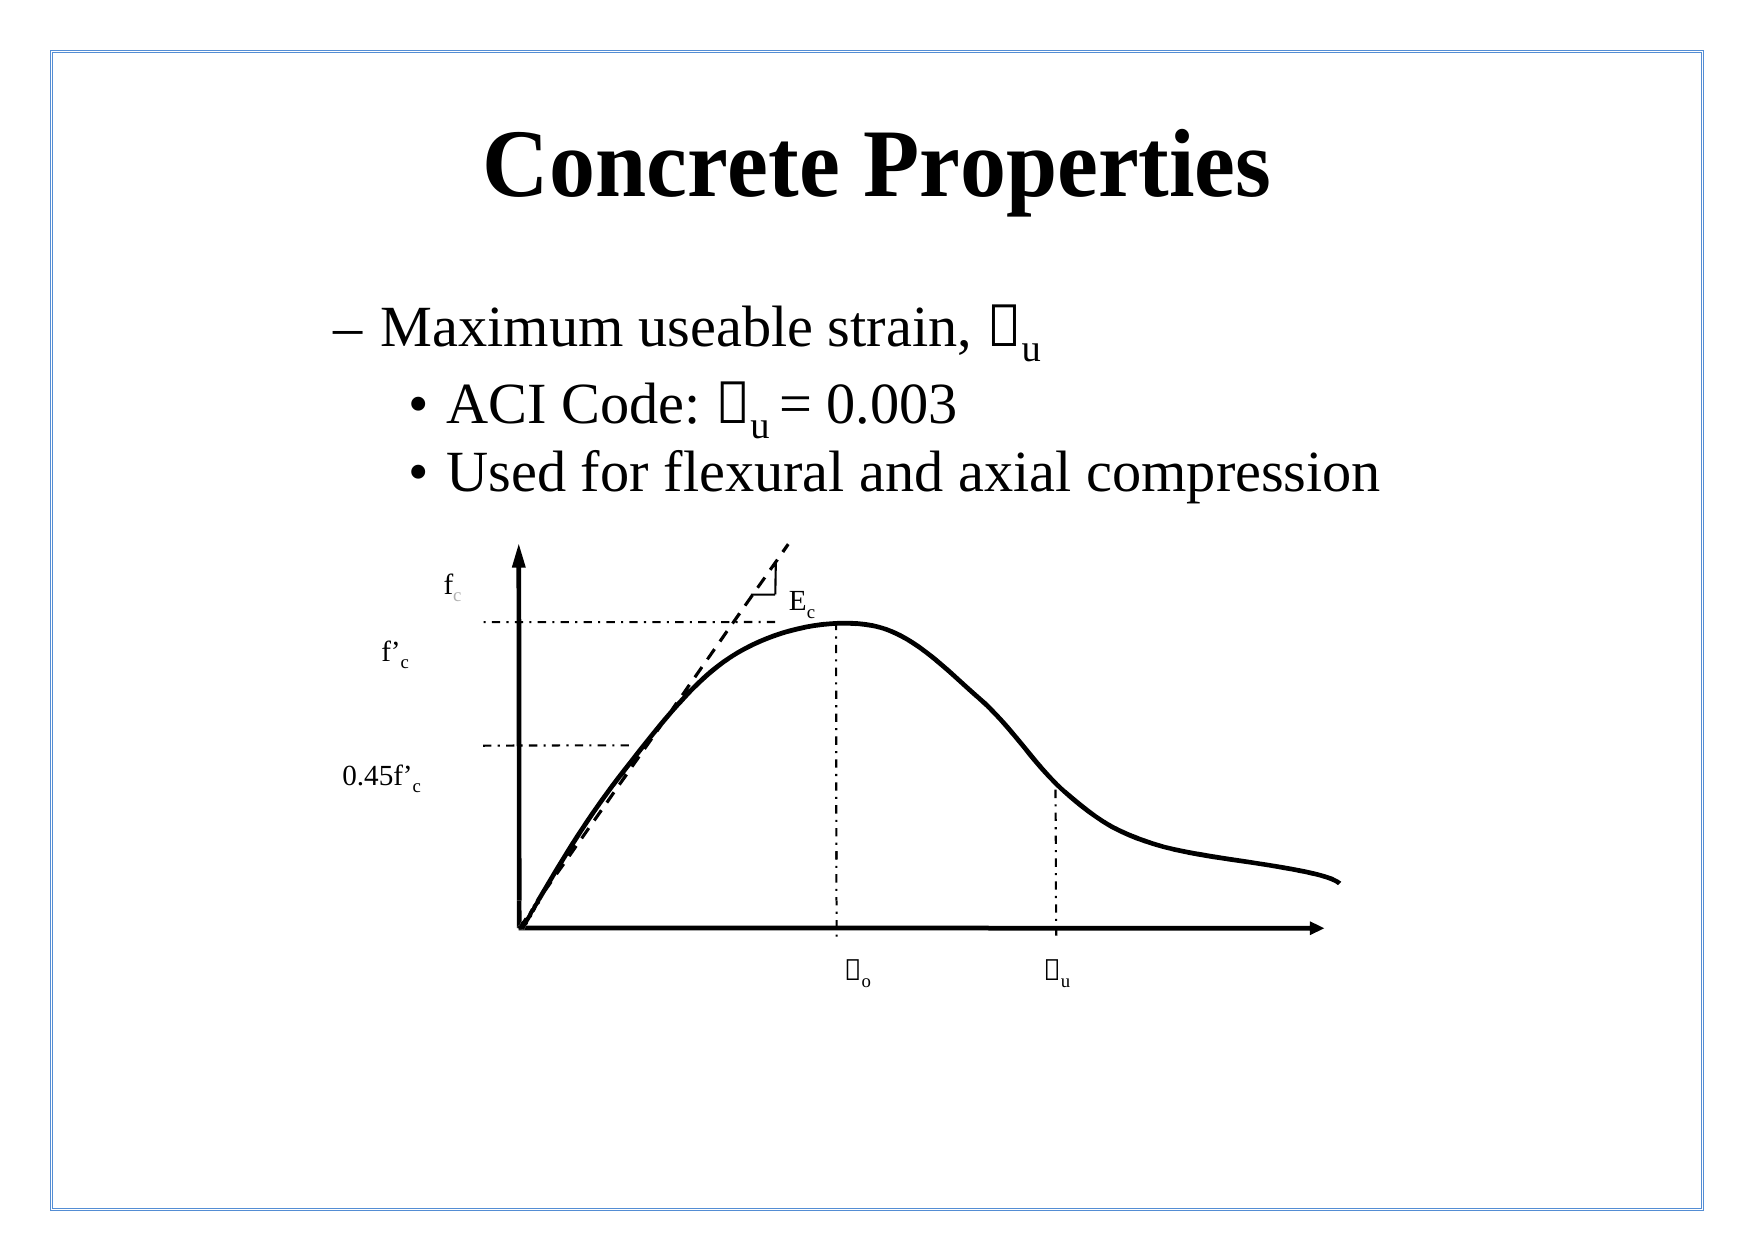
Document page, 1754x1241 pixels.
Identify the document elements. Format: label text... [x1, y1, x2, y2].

picture [517, 900, 541, 930]
text fc Ec [443, 567, 1639, 623]
list Maximum useable strain, u [333, 284, 1639, 361]
subtitle Concrete Properties [117, 106, 1638, 217]
list ACI Code: u = 0.003 [408, 361, 1639, 438]
text o u [274, 949, 1639, 992]
text 0.45f’c [342, 758, 1639, 796]
list Used for flexural and axial compression [408, 438, 1639, 505]
text f’c [381, 634, 1639, 672]
